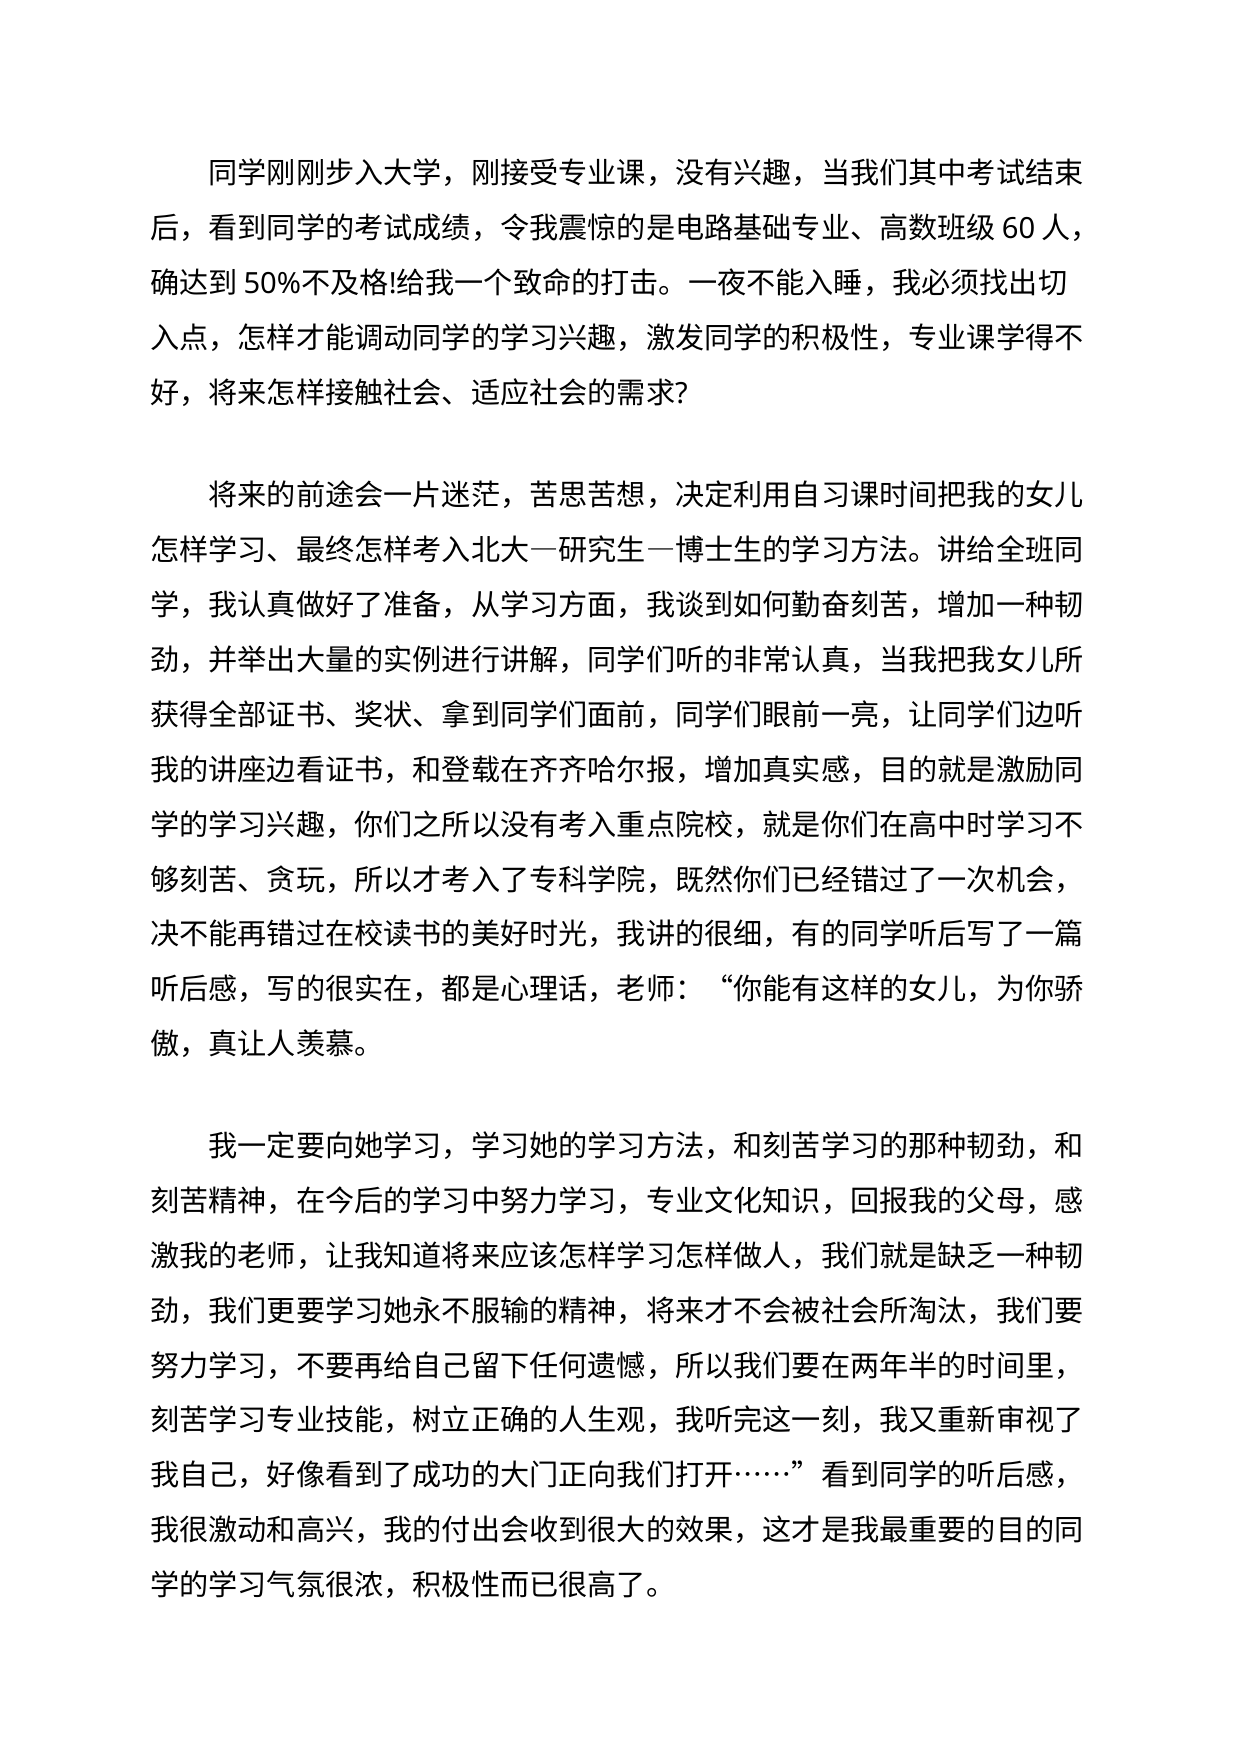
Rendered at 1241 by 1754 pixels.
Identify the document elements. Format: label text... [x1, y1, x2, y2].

text 将来的前途会一片迷茫，苦思苦想，决定利用自习课时间把我的女儿怎样学习、最终怎样考入北大—研究生—博士生的学习方法。讲给全班同学，我认真做好了准备，从学习方面，我谈到如何勤奋刻苦，增加一种韧劲，并举出大量的实例进行讲解，同学们听的非常认真，当我把我女儿所获得全部证书、奖状、拿到同学们面前，同学们眼前一亮，让同学们边听我的讲座边看证书，和登载在齐齐哈尔报，增加真实感，目的就是激励同学的学习兴趣，你们之所以没有考入重点院校，就是你们在高中时学习不够刻苦、贪玩，所以才考入了专科学院，既然你们已经错过了一次机会，决不能再错过在校读书的美好时光，我讲的很细，有的同学听后写了一篇听后感，写的很实在，都是心理话，老师：“你能有这样的女儿，为你骄傲，真让人羡慕。 [150, 472, 1090, 1063]
text 同学刚刚步入大学，刚接受专业课，没有兴趣，当我们其中考试结束后，看到同学的考试成绩，令我震惊的是电路基础专业、高数班级60人，确达到50%不及格!给我一个致命的打击。一夜不能入睡，我必须找出切入点，怎样才能调动同学的学习兴趣，激发同学的积极性，专业课学得不好，将来怎样接触社会、适应社会的需求? [150, 150, 1090, 412]
text 我一定要向她学习，学习她的学习方法，和刻苦学习的那种韧劲，和刻苦精神，在今后的学习中努力学习，专业文化知识，回报我的父母，感激我的老师，让我知道将来应该怎样学习怎样做人，我们就是缺乏一种韧劲，我们更要学习她永不服输的精神，将来才不会被社会所淘汰，我们要努力学习，不要再给自己留下任何遗憾，所以我们要在两年半的时间里，刻苦学习专业技能，树立正确的人生观，我听完这一刻，我又重新审视了我自己，好像看到了成功的大门正向我们打开……”看到同学的听后感，我很激动和高兴，我的付出会收到很大的效果，这才是我最重要的目的同学的学习气氛很浓，积极性而已很高了。 [150, 1122, 1090, 1604]
